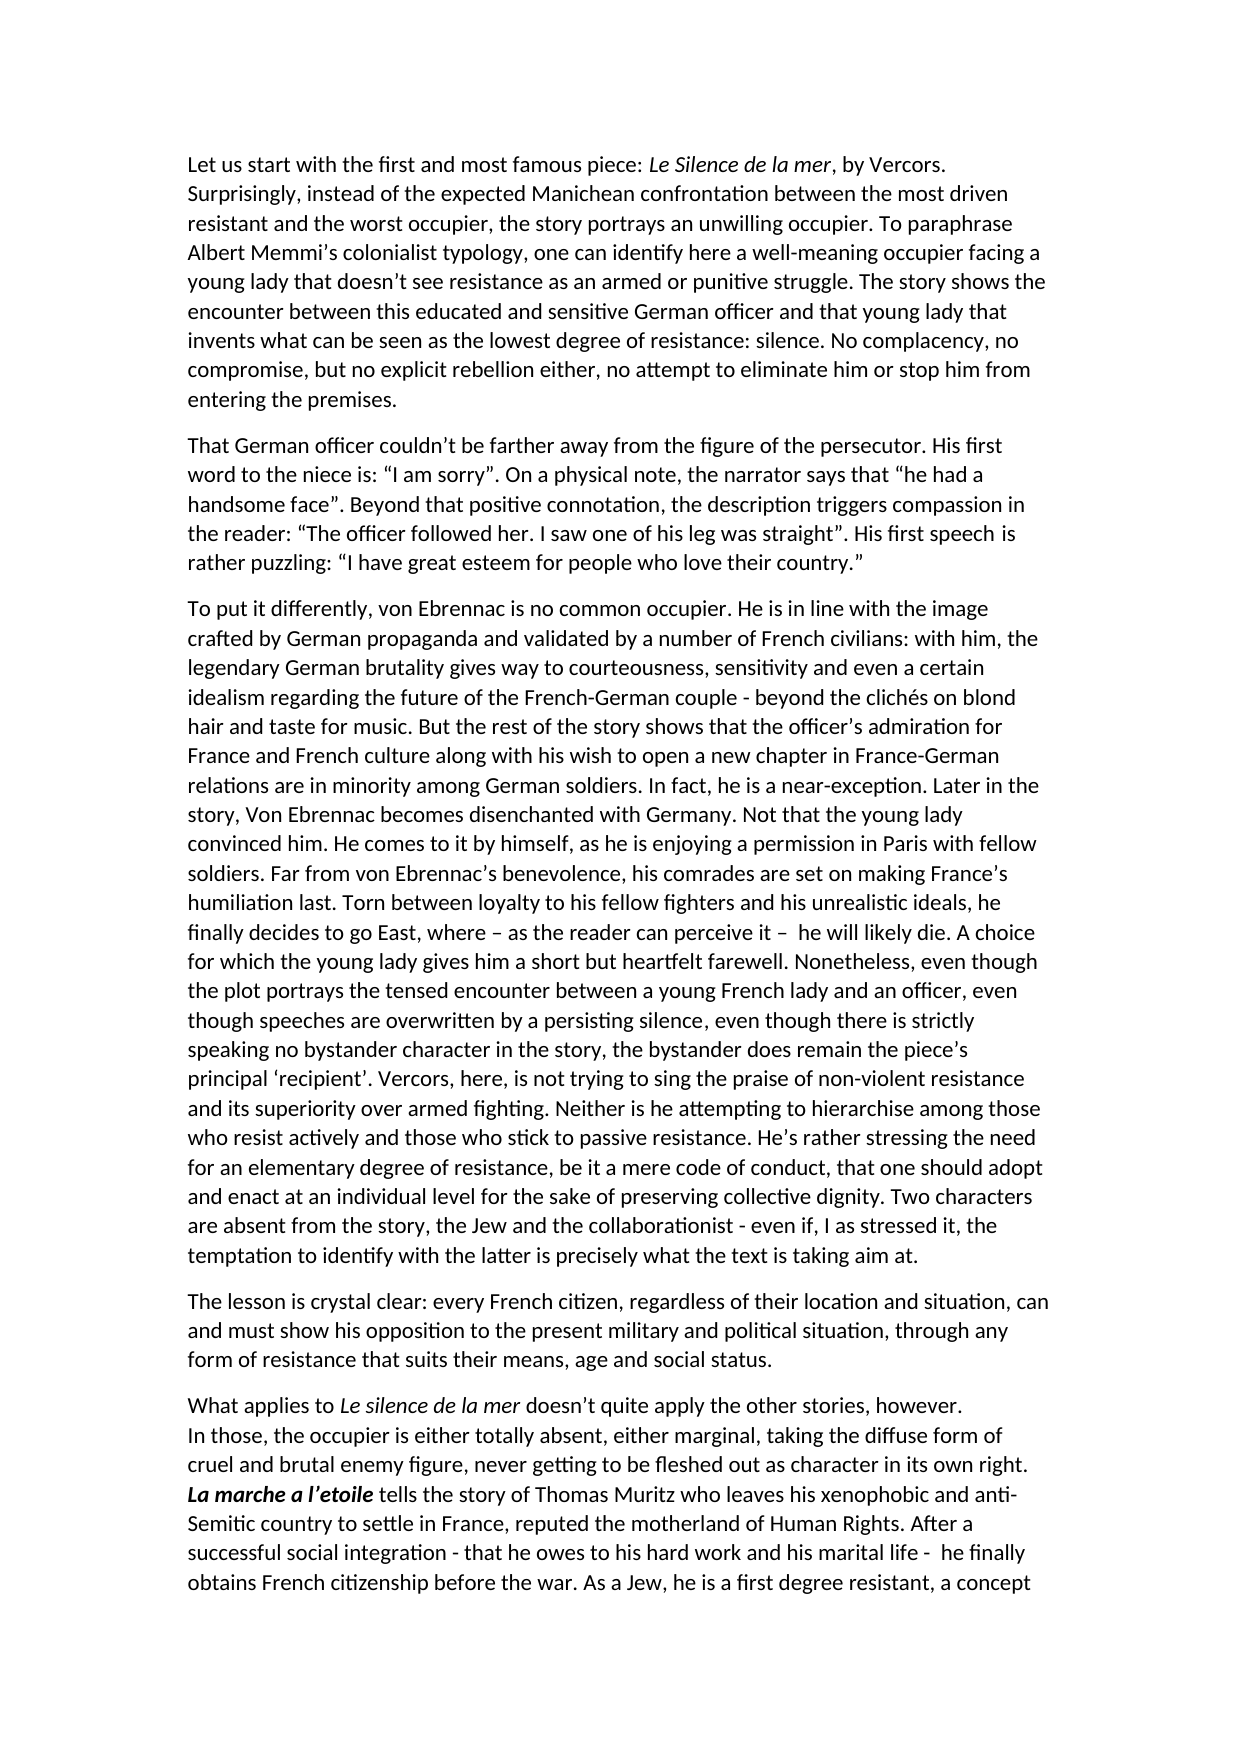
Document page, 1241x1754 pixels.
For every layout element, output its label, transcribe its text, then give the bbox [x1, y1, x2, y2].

text That German officer couldn’t be farther away from the figure of the persecutor. His first word to the niece is: “I am sorry”. On a physical note, the narrator says that “he had a handsome face”. Beyond that positive connotation, the description triggers compassion in the reader: “The officer followed her. I saw one of his leg was straight”. His first speech is rather puzzling: “I have great esteem for people who love their country.” [187, 431, 1053, 577]
text Let us start with the first and most famous piece: Le Silence de la mer, by Vercors. Surprisingly, instead of the expected Manichean confrontation between the most driven resistant and the worst occupier, the story portrays an unwilling occupier. To paraphrase Albert Memmi’s colonialist typology, one can identify here a well-meaning occupier facing a young lady that doesn’t see resistance as an armed or punitive struggle. The story shows the encounter between this educated and sensitive German officer and that young lady that invents what can be seen as the lowest degree of resistance: silence. No complacency, no compromise, but no explicit rebellion either, no attempt to eliminate him or stop him from entering the premises. [187, 150, 1053, 413]
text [187, 1392, 1053, 1596]
text To put it differently, von Ebrennac is no common occupier. He is in line with the image crafted by German propaganda and validated by a number of French civilians: with him, the legendary German brutality gives way to courteousness, sensitivity and even a certain idealism regarding the future of the French-German couple - beyond the clichés on blond hair and taste for music. But the rest of the story shows that the officer’s admiration for France and French culture along with his wish to open a new chapter in France-German relations are in minority among German soldiers. In fact, he is a near-exception. Later in the story, Von Ebrennac becomes disenchanted with Germany. Not that the young lady convinced him. He comes to it by himself, as he is enjoying a permission in Paris with fellow soldiers. Far from von Ebrennac’s benevolence, his comrades are set on making France’s humiliation last. Torn between loyalty to his fellow fighters and his unrealistic ideals, he finally decides to go East, where – as the reader can perceive it – he will likely die. A choice for which the young lady gives him a short but heartfelt farewell. Nonetheless, even though the plot portrays the tensed encounter between a young French lady and an officer, even though speeches are overwritten by a persisting silence, even though there is strictly speaking no bystander character in the story, the bystander does remain the piece’s principal ‘recipient’. Vercors, here, is not trying to sing the praise of non-violent resistance and its superiority over armed fighting. Neither is he attempting to hierarchise among those who resist actively and those who stick to passive resistance. He’s rather stressing the need for an elementary degree of resistance, be it a mere code of conduct, that one should adopt and enact at an individual level for the sake of preserving collective dignity. Two characters are absent from the story, the Jew and the collaborationist - even if, I as stressed it, the temptation to identify with the latter is precisely what the text is taking aim at. [187, 594, 1053, 1269]
text The lesson is crystal clear: every French citizen, regardless of their location and situation, can and must show his opposition to the present military and political situation, through any form of resistance that suits their means, age and social status. [187, 1287, 1053, 1374]
